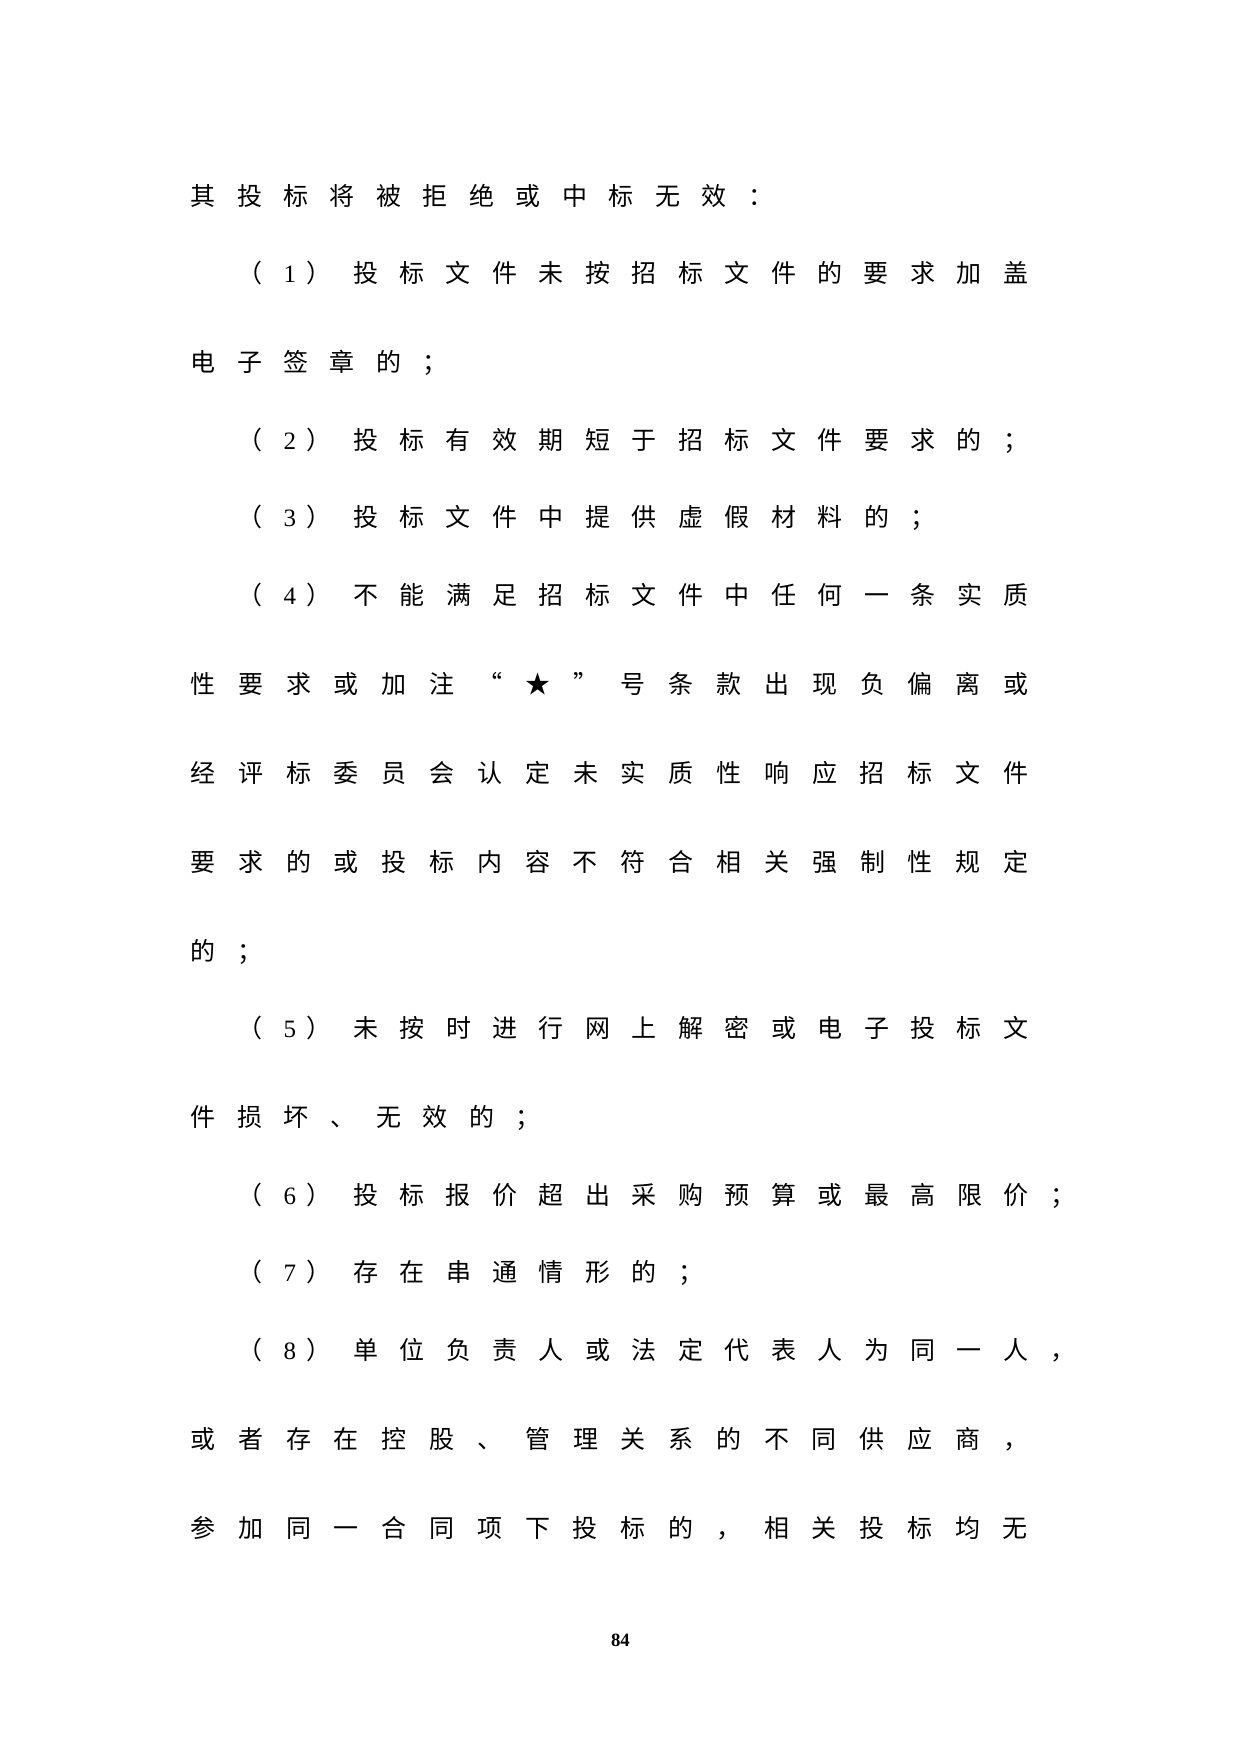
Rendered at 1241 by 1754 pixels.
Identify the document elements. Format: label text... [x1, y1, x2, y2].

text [190, 164, 1050, 224]
text （1）投标文件未按招标文件的要求加盖电子签章的； [190, 242, 1050, 390]
text （4）不能满足招标文件中任何一条实质性要求或加注“★”号条款出现负偏离或经评标委员会认定未实质性响应招标文件要求的或投标内容不符合相关强制性规定的； [190, 563, 1050, 979]
text （2）投标有效期短于招标文件要求的； [190, 408, 1050, 468]
text （7）存在串通情形的； [190, 1241, 1050, 1301]
text （3）投标文件中提供虚假材料的； [190, 486, 1050, 545]
text （5）未按时进行网上解密或电子投标文件损坏、无效的； [190, 997, 1050, 1146]
text （6）投标报价超出采购预算或最高限价； [190, 1164, 1050, 1223]
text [190, 1319, 1050, 1556]
